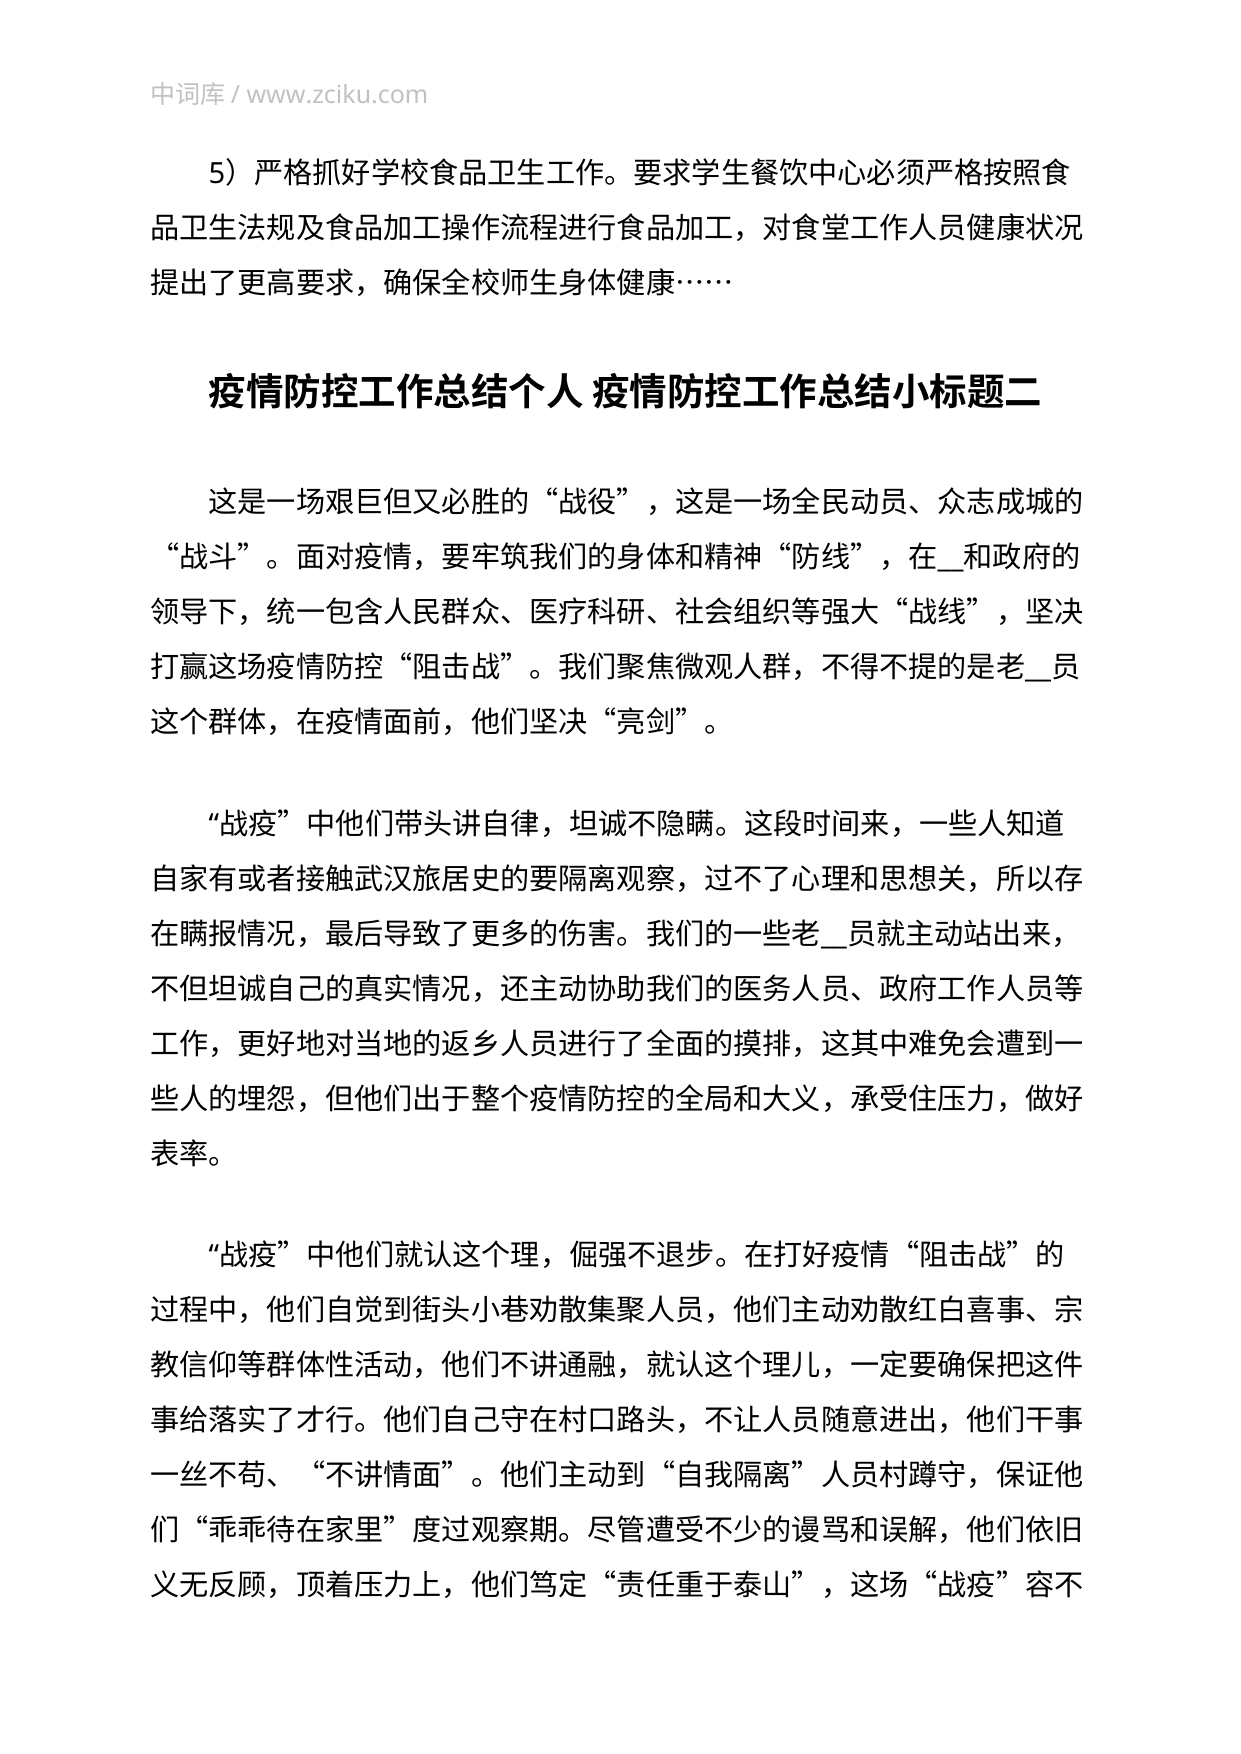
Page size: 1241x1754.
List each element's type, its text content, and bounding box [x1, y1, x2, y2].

text 这是一场艰巨但又必胜的“战役”，这是一场全民动员、众志成城的“战斗”。面对疫情，要牢筑我们的身体和精神“防线”，在__和政府的领导下，统一包含人民群众、医疗科研、社会组织等强大“战线”，坚决打赢这场疫情防控“阻击战”。我们聚焦微观人群，不得不提的是老__员这个群体，在疫情面前，他们坚决“亮剑”。 [150, 479, 1090, 741]
text 5）严格抓好学校食品卫生工作。要求学生餐饮中心必须严格按照食品卫生法规及食品加工操作流程进行食品加工，对食堂工作人员健康状况提出了更高要求，确保全校师生身体健康…… [150, 150, 1090, 302]
text 疫情防控工作总结个人 疫情防控工作总结小标题二 [150, 362, 1090, 416]
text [150, 1232, 1090, 1604]
text “战疫”中他们带头讲自律，坦诚不隐瞒。这段时间来，一些人知道自家有或者接触武汉旅居史的要隔离观察，过不了心理和思想关，所以存在瞒报情况，最后导致了更多的伤害。我们的一些老__员就主动站出来，不但坦诚自己的真实情况，还主动协助我们的医务人员、政府工作人员等工作，更好地对当地的返乡人员进行了全面的摸排，这其中难免会遭到一些人的埋怨，但他们出于整个疫情防控的全局和大义，承受住压力，做好表率。 [150, 801, 1090, 1172]
